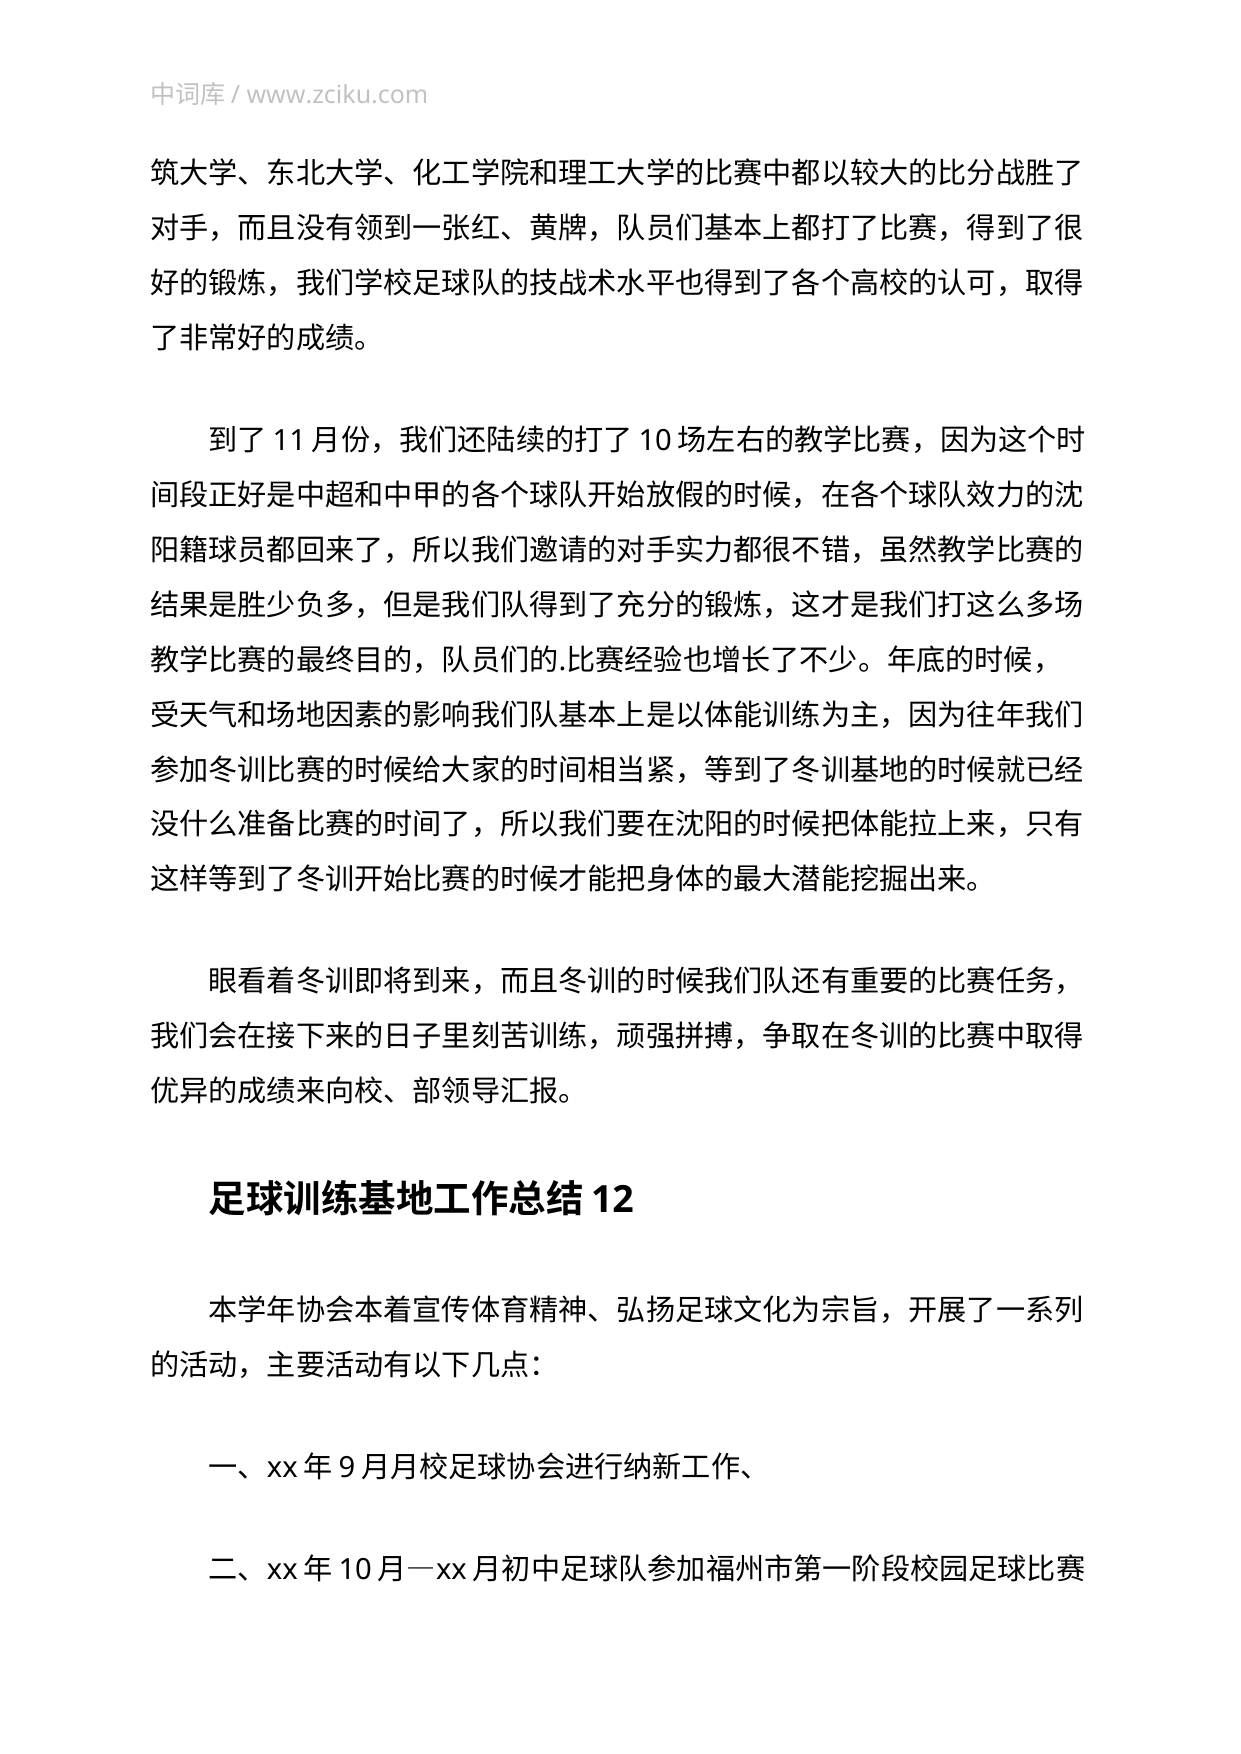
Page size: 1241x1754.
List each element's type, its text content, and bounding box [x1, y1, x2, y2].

text 一、xx年9月月校足球协会进行纳新工作、 [150, 1443, 1090, 1486]
text 眼看着冬训即将到来，而且冬训的时候我们队还有重要的比赛任务，我们会在接下来的日子里刻苦训练，顽强拼搏，争取在冬训的比赛中取得优异的成绩来向校、部领导汇报。 [150, 958, 1090, 1110]
text 足球训练基地工作总结12 [150, 1169, 1090, 1224]
text 二、xx年10月—xx月初中足球队参加福州市第一阶段校园足球比赛 [150, 1545, 1090, 1588]
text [150, 150, 1090, 357]
text 本学年协会本着宣传体育精神、弘扬足球文化为宗旨，开展了一系列的活动，主要活动有以下几点： [150, 1287, 1090, 1384]
text 到了11月份，我们还陆续的打了10场左右的教学比赛，因为这个时间段正好是中超和中甲的各个球队开始放假的时候，在各个球队效力的沈阳籍球员都回来了，所以我们邀请的对手实力都很不错，虽然教学比赛的结果是胜少负多，但是我们队得到了充分的锻炼，这才是我们打这么多场教学比赛的最终目的，队员们的.比赛经验也增长了不少。年底的时候，受天气和场地因素的影响我们队基本上是以体能训练为主，因为往年我们参加冬训比赛的时候给大家的时间相当紧，等到了冬训基地的时候就已经没什么准备比赛的时间了，所以我们要在沈阳的时候把体能拉上来，只有这样等到了冬训开始比赛的时候才能把身体的最大潜能挖掘出来。 [150, 416, 1090, 898]
